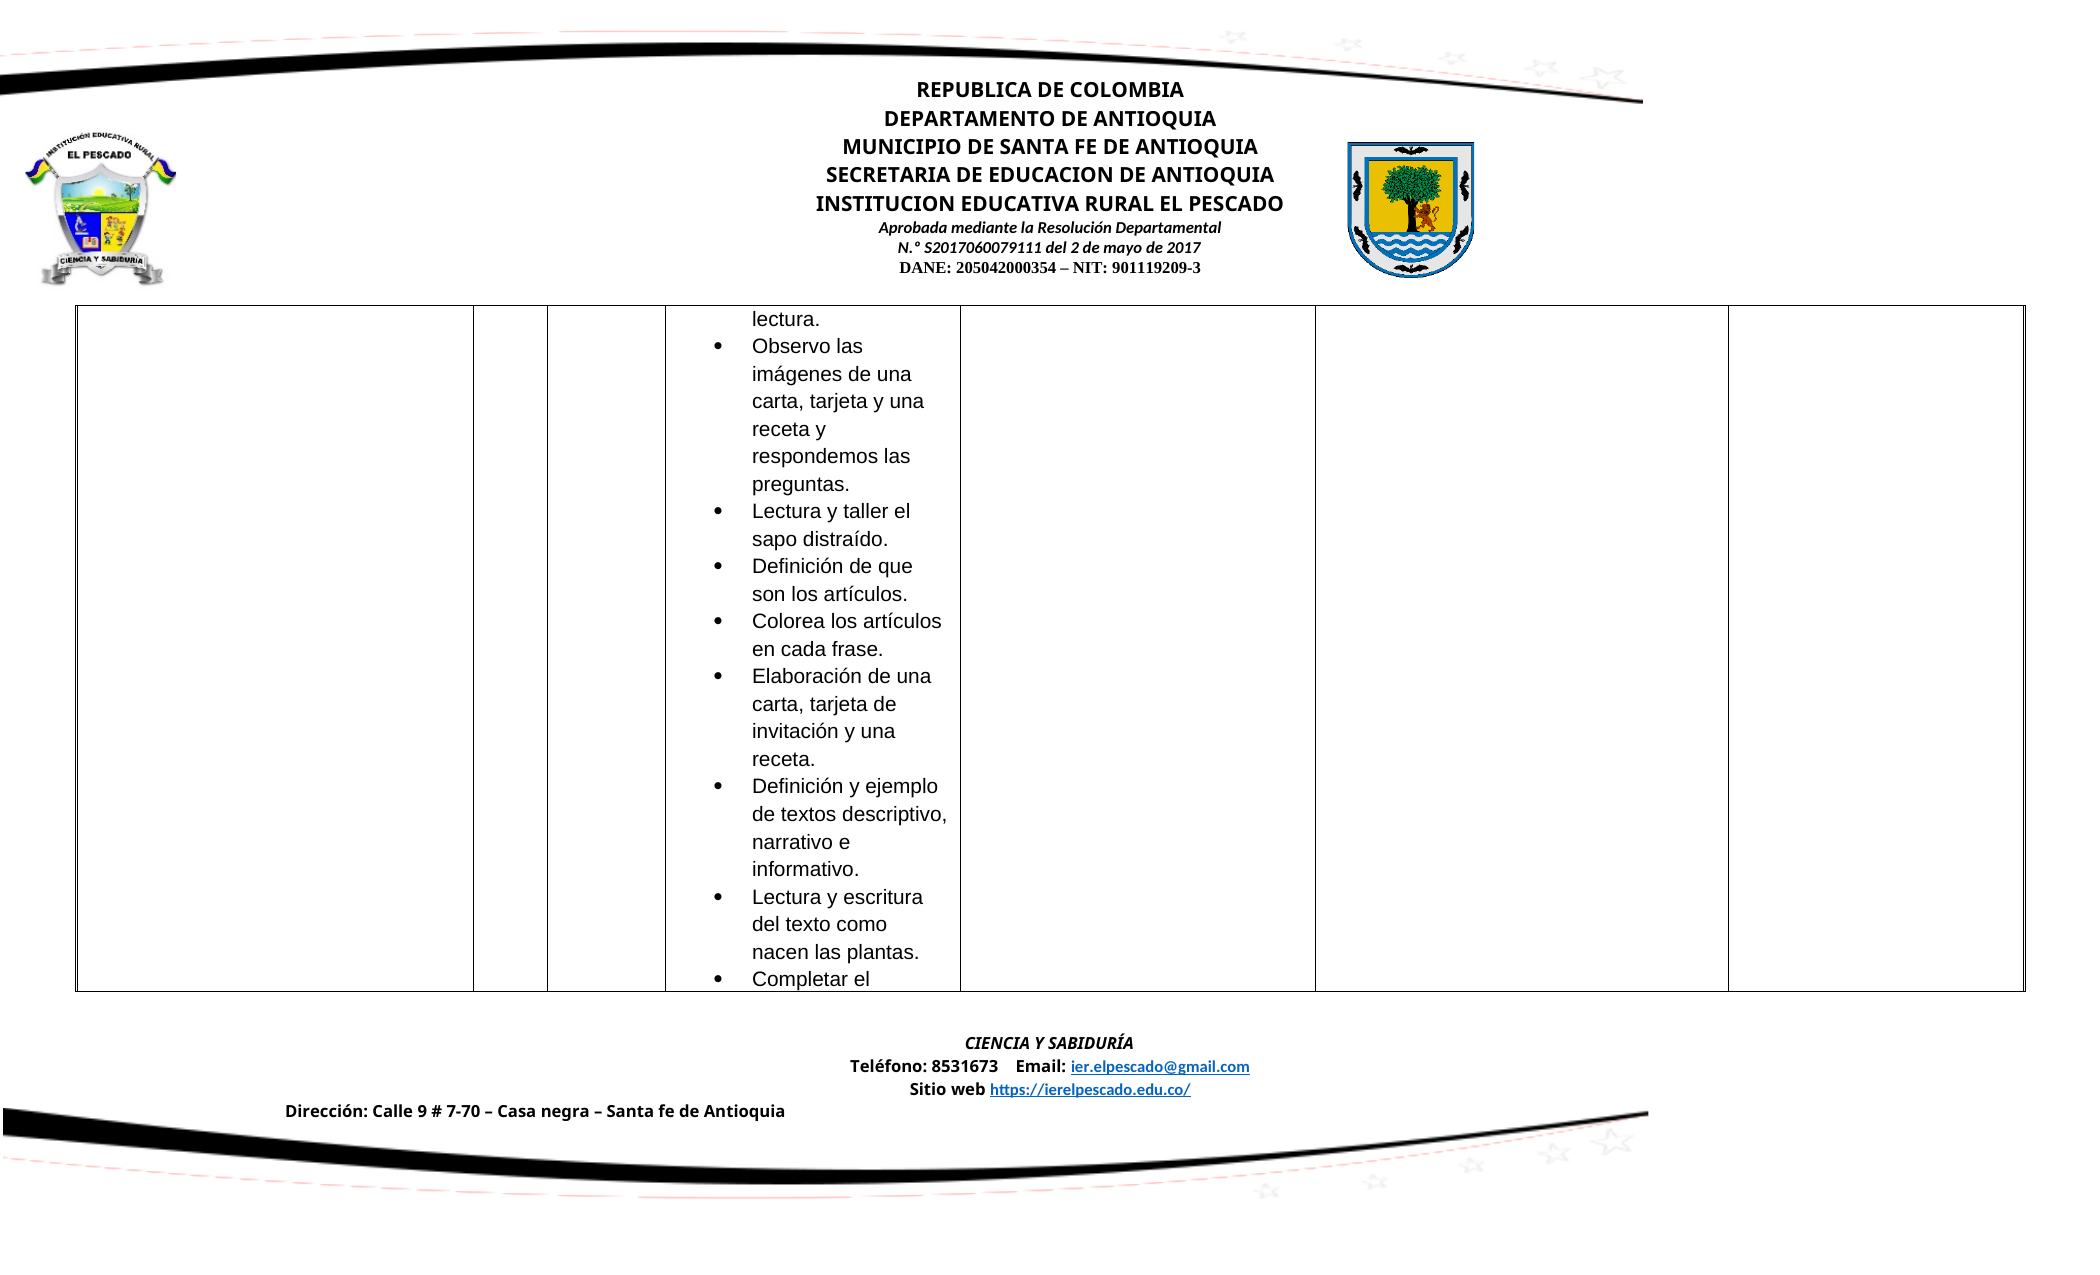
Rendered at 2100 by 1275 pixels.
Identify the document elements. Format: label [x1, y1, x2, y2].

picture [0, 0, 1643, 107]
picture [24, 130, 177, 292]
table_cell [548, 306, 665, 991]
picture [1347, 142, 1475, 278]
table_cell [78, 306, 473, 991]
picture [3, 1108, 1649, 1236]
table_cell [474, 306, 547, 991]
